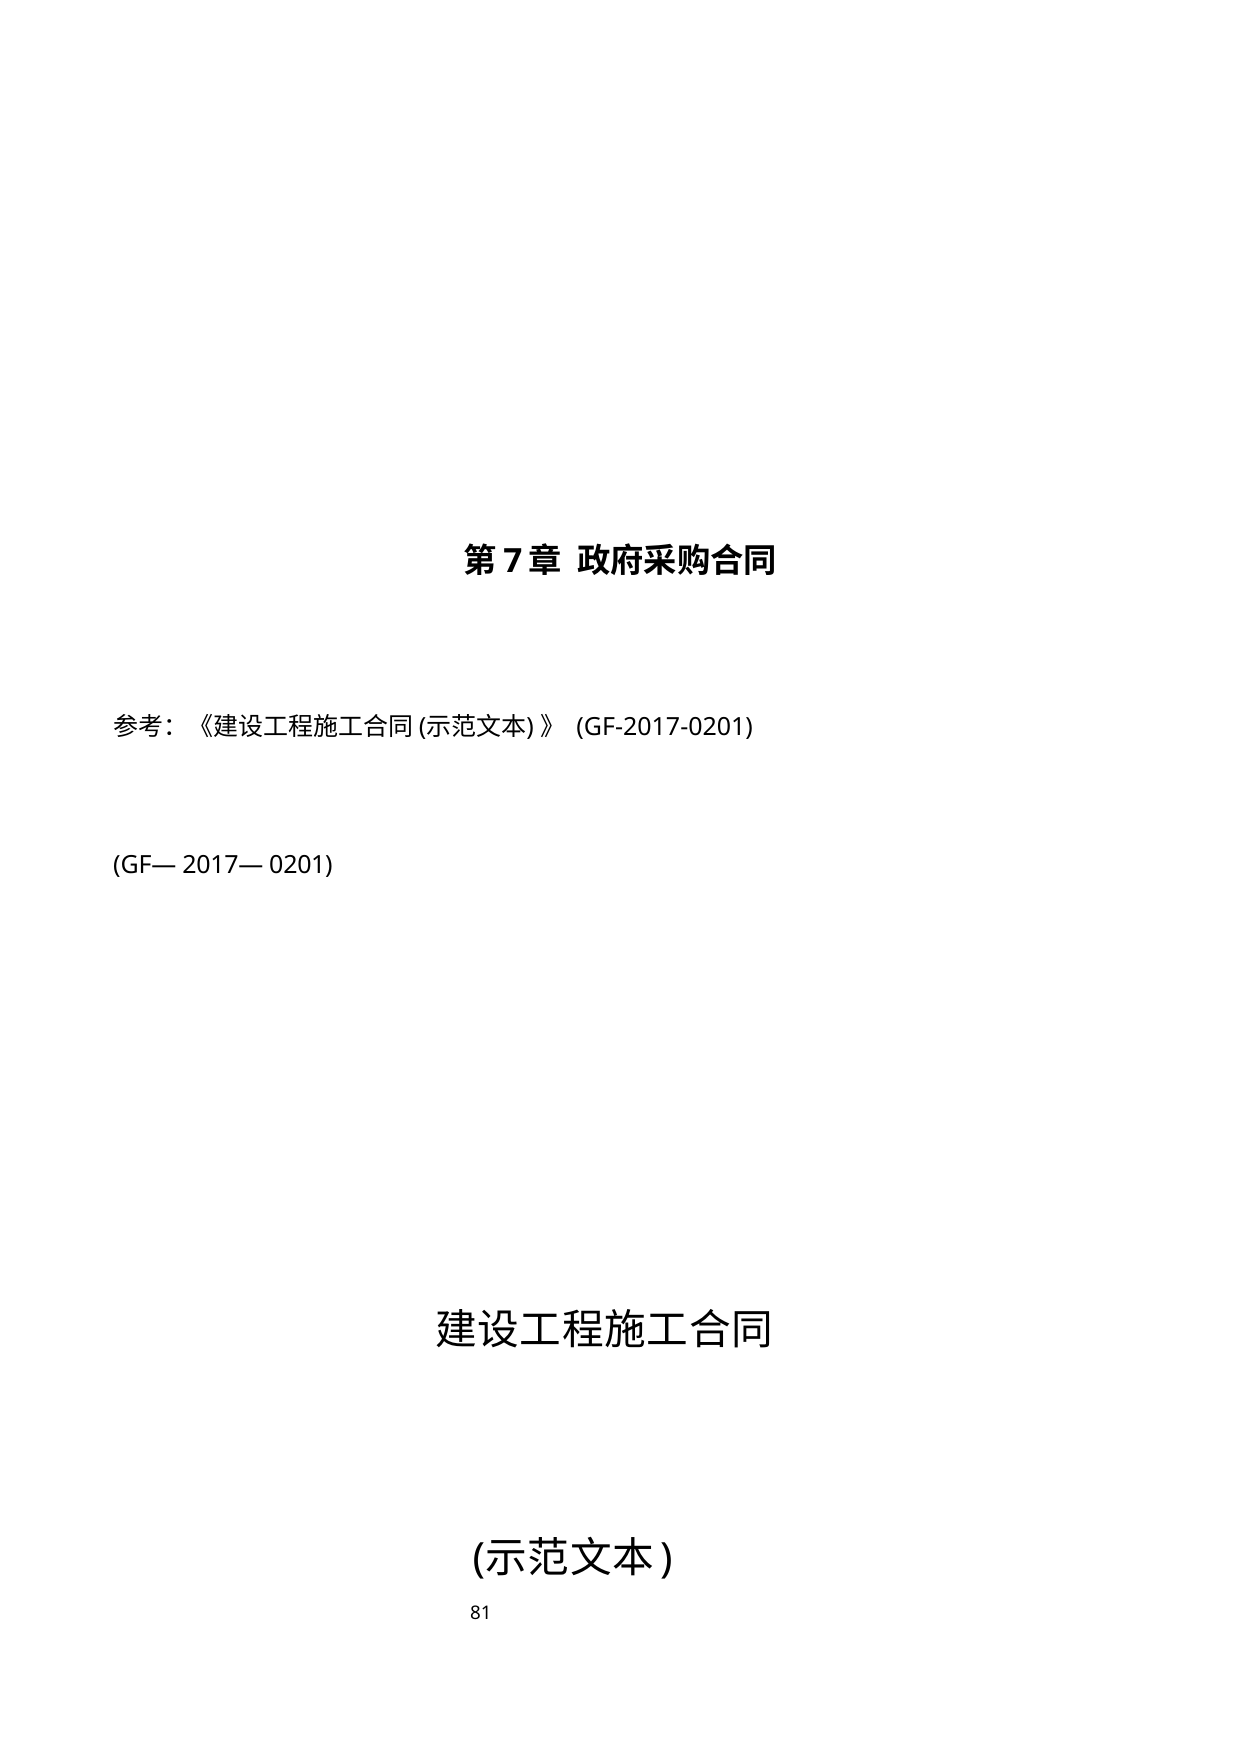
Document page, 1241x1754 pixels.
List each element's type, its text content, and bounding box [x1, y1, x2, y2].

subtitle 第7章 政府采购合同 [113, 529, 1127, 583]
text 建设工程施工合同 [435, 1301, 1127, 1355]
text (GF— 2017— 0201) [113, 831, 1127, 885]
text 参考：《建设工程施工合同 (示范文本) 》 (GF-2017-0201) [113, 692, 1127, 746]
text (示 范 文 本 ) [472, 1529, 1127, 1583]
